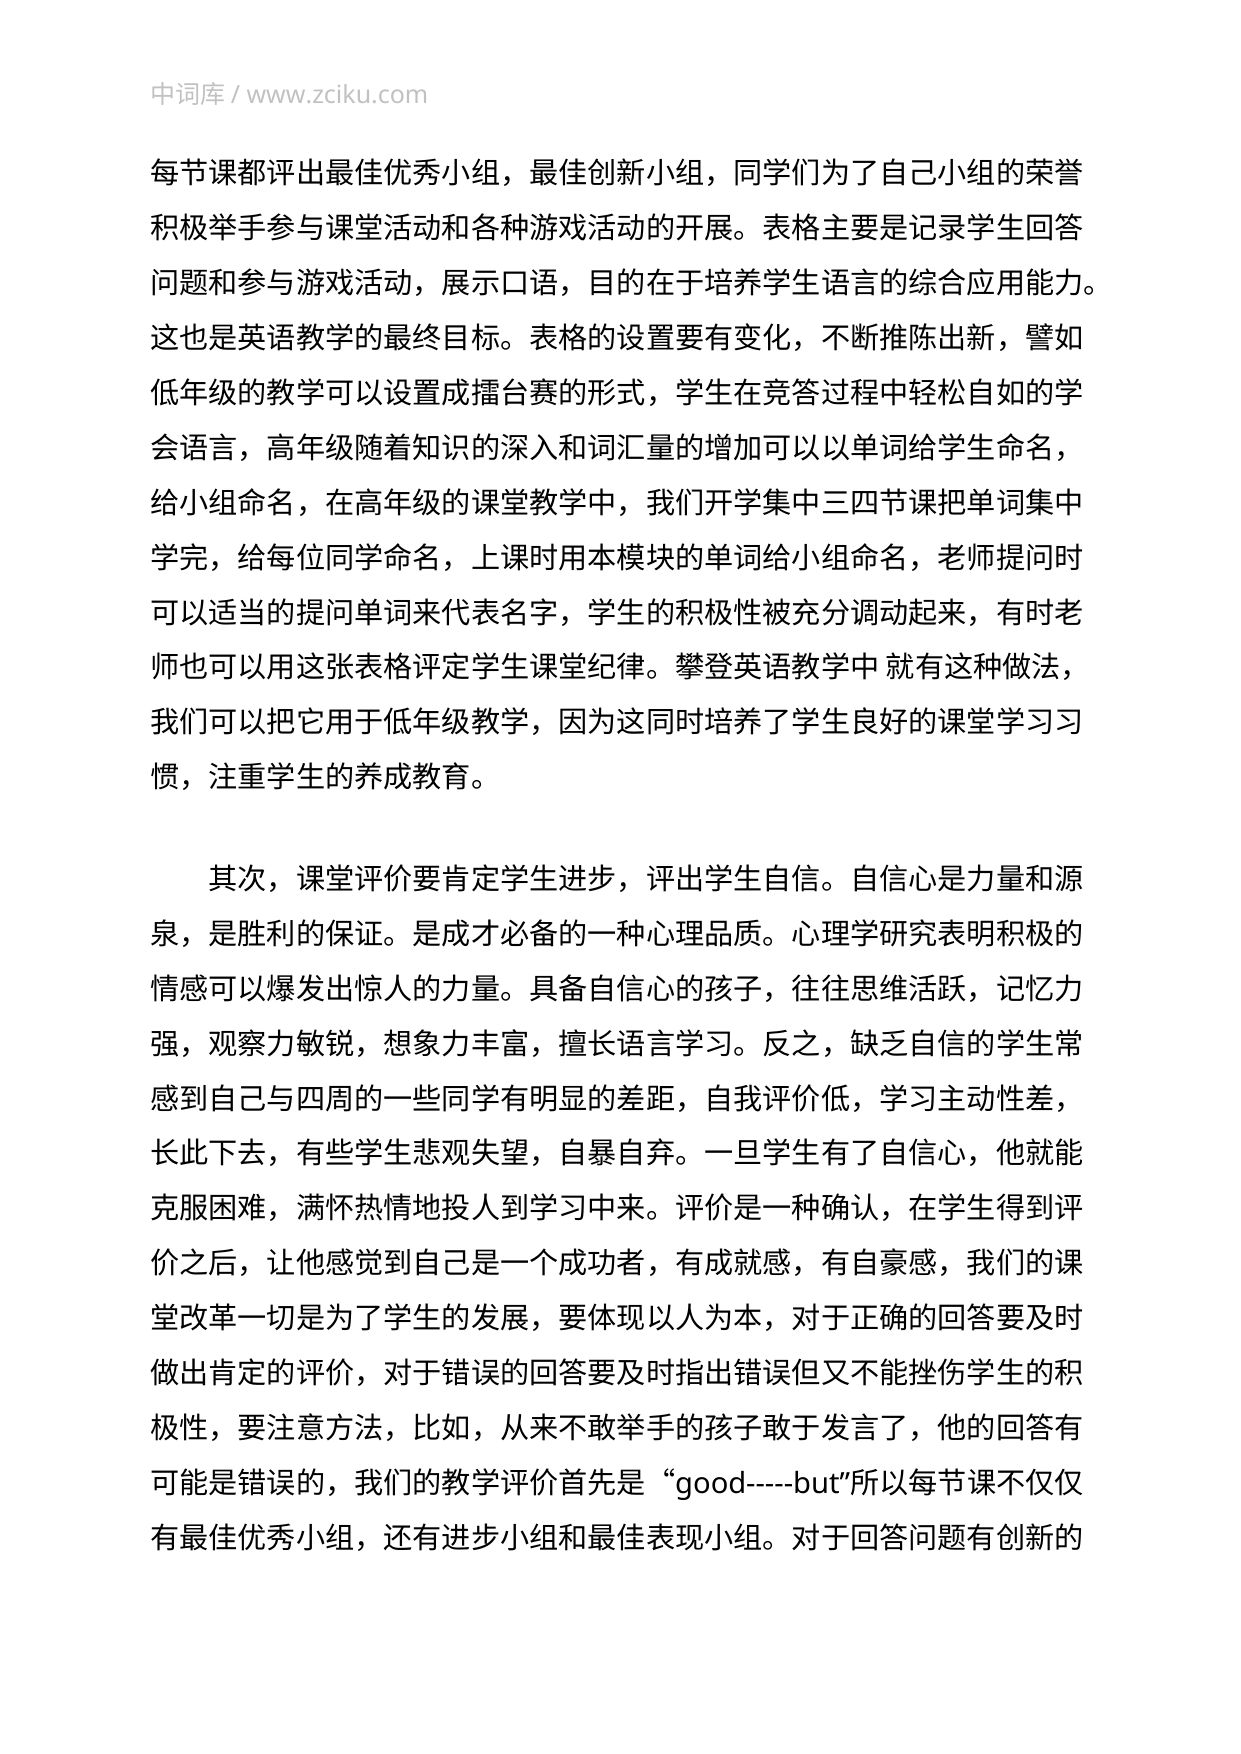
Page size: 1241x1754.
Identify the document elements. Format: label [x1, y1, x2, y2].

text [150, 856, 1090, 1557]
text [150, 150, 1090, 796]
